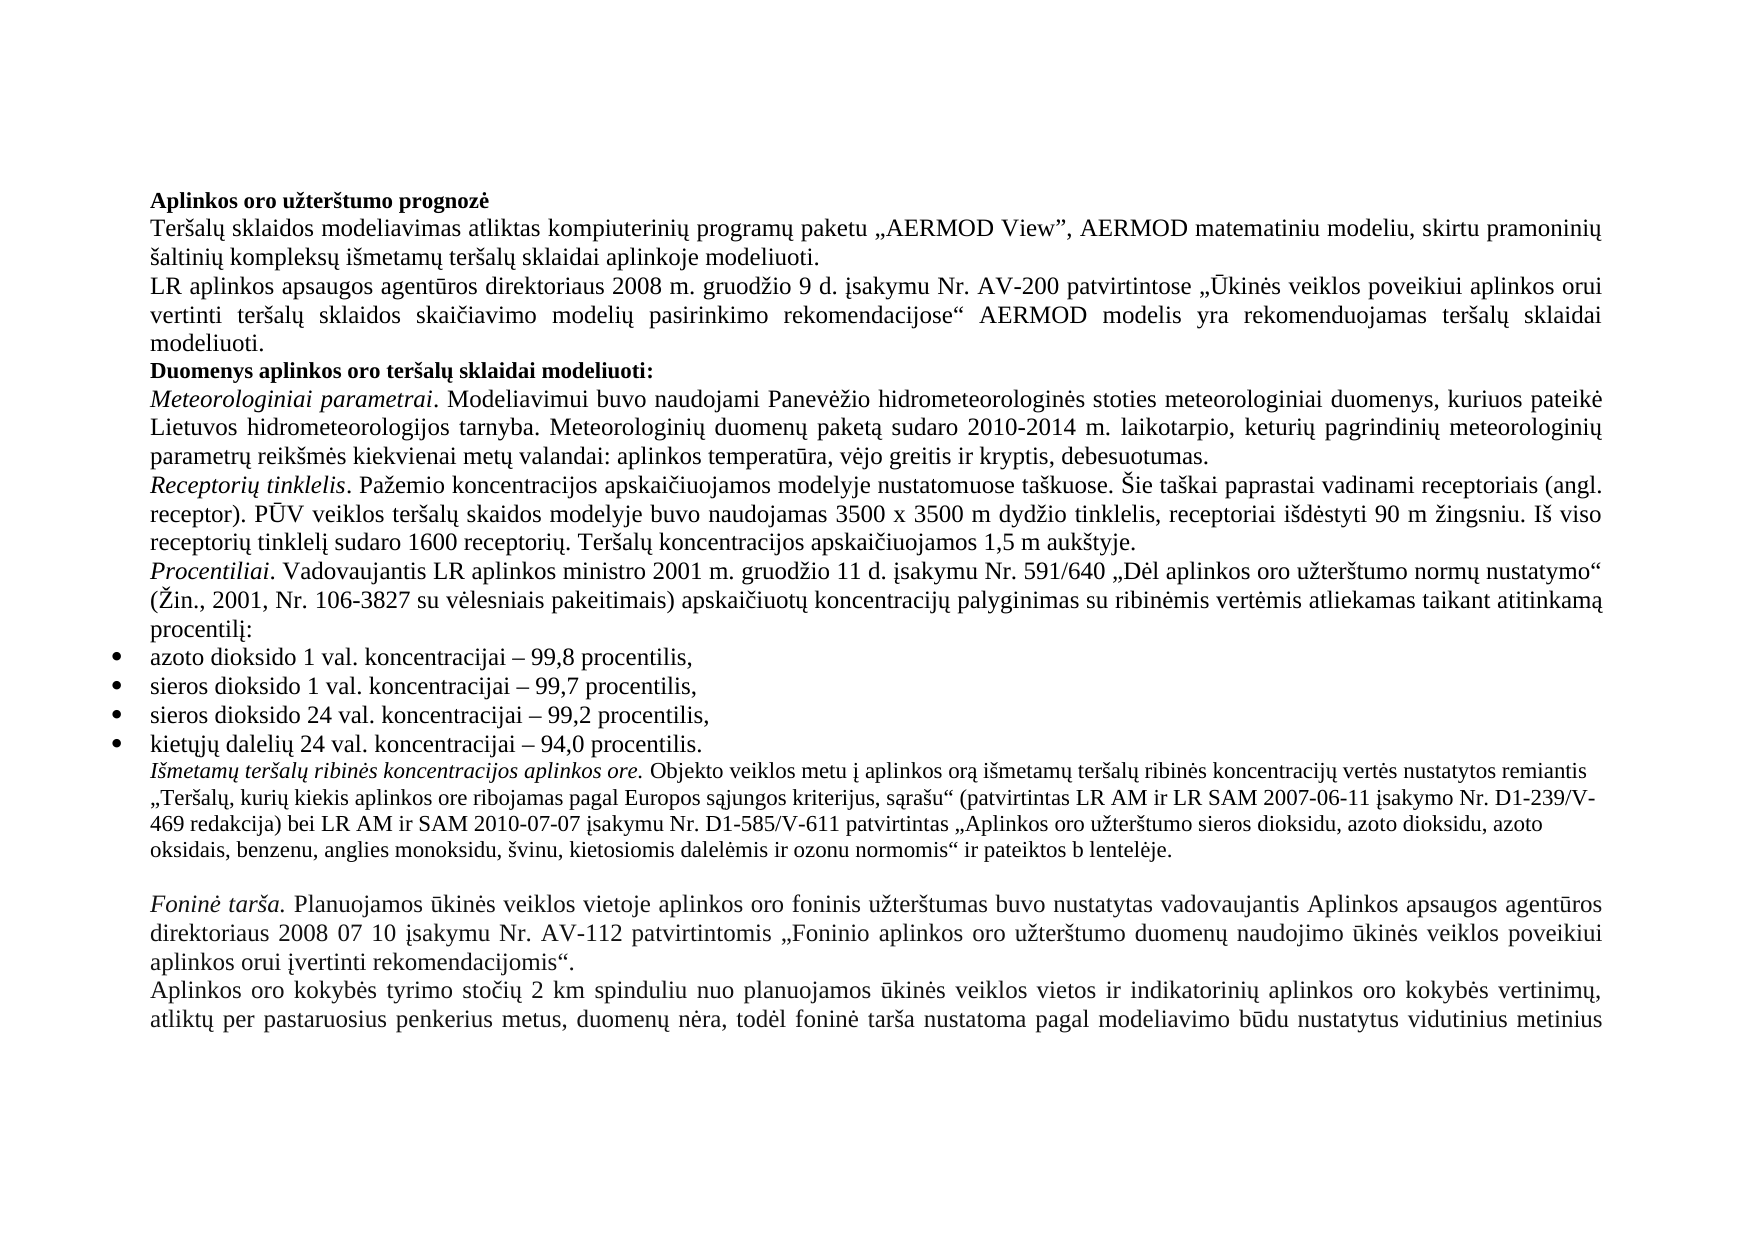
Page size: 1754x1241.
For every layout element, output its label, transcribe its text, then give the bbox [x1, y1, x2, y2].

list azoto dioksido 1 val. koncentracijai – 99,8 procentilis, [112, 642, 1604, 671]
text Išmetamų teršalų ribinės koncentracijos aplinkos ore. Objekto veiklos metu į aplinkos orą išmetamų teršalų ribinės koncentracijų vertės nustatytos remiantis „Teršalų, kurių kiekis aplinkos ore ribojamas pagal Europos sąjungos kriterijus, sąrašu“ (patvirtintas LR AM ir LR SAM 2007-06-11 įsakymo Nr. D1-239/V-469 redakcija) bei LR AM ir SAM 2010-07-07 įsakymu Nr. D1-585/V-611 patvirtintas „Aplinkos oro užterštumo sieros dioksidu, azoto dioksidu, azoto oksidais, benzenu, anglies monoksidu, švinu, kietosiomis dalelėmis ir ozonu normomis“ ir pateiktos b lentelėje. [150, 757, 1604, 863]
text Duomenys aplinkos oro teršalų sklaidai modeliuoti: [150, 357, 1604, 384]
text Foninė tarša. Planuojamos ūkinės veiklos vietoje aplinkos oro foninis užterštumas buvo nustatytas vadovaujantis Aplinkos apsaugos agentūros direktoriaus 2008 07 10 įsakymu Nr. AV-112 patvirtintomis „Foninio aplinkos oro užterštumo duomenų naudojimo ūkinės veiklos poveikiui aplinkos orui įvertinti rekomendacijomis“. [150, 889, 1604, 975]
text Procentiliai. Vadovaujantis LR aplinkos ministro 2001 m. gruodžio 11 d. įsakymu Nr. 591/640 „Dėl aplinkos oro užterštumo normų nustatymo“ (Žin., 2001, Nr. 106-3827 su vėlesniais pakeitimais) apskaičiuotų koncentracijų palyginimas su ribinėmis vertėmis atliekamas taikant atitinkamą procentilį: [150, 556, 1604, 642]
text Receptorių tinklelis. Pažemio koncentracijos apskaičiuojamos modelyje nustatomuose taškuose. Šie taškai paprastai vadinami receptoriais (angl. receptor). PŪV veiklos teršalų skaidos modelyje buvo naudojamas 3500 x 3500 m dydžio tinklelis, receptoriai išdėstyti 90 m žingsniu. Iš viso receptorių tinklelį sudaro 1600 receptorių. Teršalų koncentracijos apskaičiuojamos 1,5 m aukštyje. [150, 470, 1604, 556]
list kietųjų dalelių 24 val. koncentracijai – 94,0 procentilis. [112, 729, 1604, 757]
text Meteorologiniai parametrai. Modeliavimui buvo naudojami Panevėžio hidrometeorologinės stoties meteorologiniai duomenys, kuriuos pateikė Lietuvos hidrometeorologijos tarnyba. Meteorologinių duomenų paketą sudaro 2010-2014 m. laikotarpio, keturių pagrindinių meteorologinių parametrų reikšmės kiekvienai metų valandai: aplinkos temperatūra, vėjo greitis ir kryptis, debesuotumas. [150, 384, 1604, 470]
text LR aplinkos apsaugos agentūros direktoriaus 2008 m. gruodžio 9 d. įsakymu Nr. AV-200 patvirtintose „Ūkinės veiklos poveikiui aplinkos orui vertinti teršalų sklaidos skaičiavimo modelių pasirinkimo rekomendacijose“ AERMOD modelis yra rekomenduojamas teršalų sklaidai modeliuoti. [150, 271, 1604, 357]
list sieros dioksido 1 val. koncentracijai – 99,7 procentilis, [112, 671, 1604, 700]
list sieros dioksido 24 val. koncentracijai – 99,2 procentilis, [112, 700, 1604, 729]
text Aplinkos oro užterštumo prognozė [150, 187, 1604, 213]
text Teršalų sklaidos modeliavimas atliktas kompiuterinių programų paketu „AERMOD View”, AERMOD matematiniu modeliu, skirtu pramoninių šaltinių kompleksų išmetamų teršalų sklaidai aplinkoje modeliuoti. [150, 213, 1604, 271]
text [150, 975, 1604, 1033]
